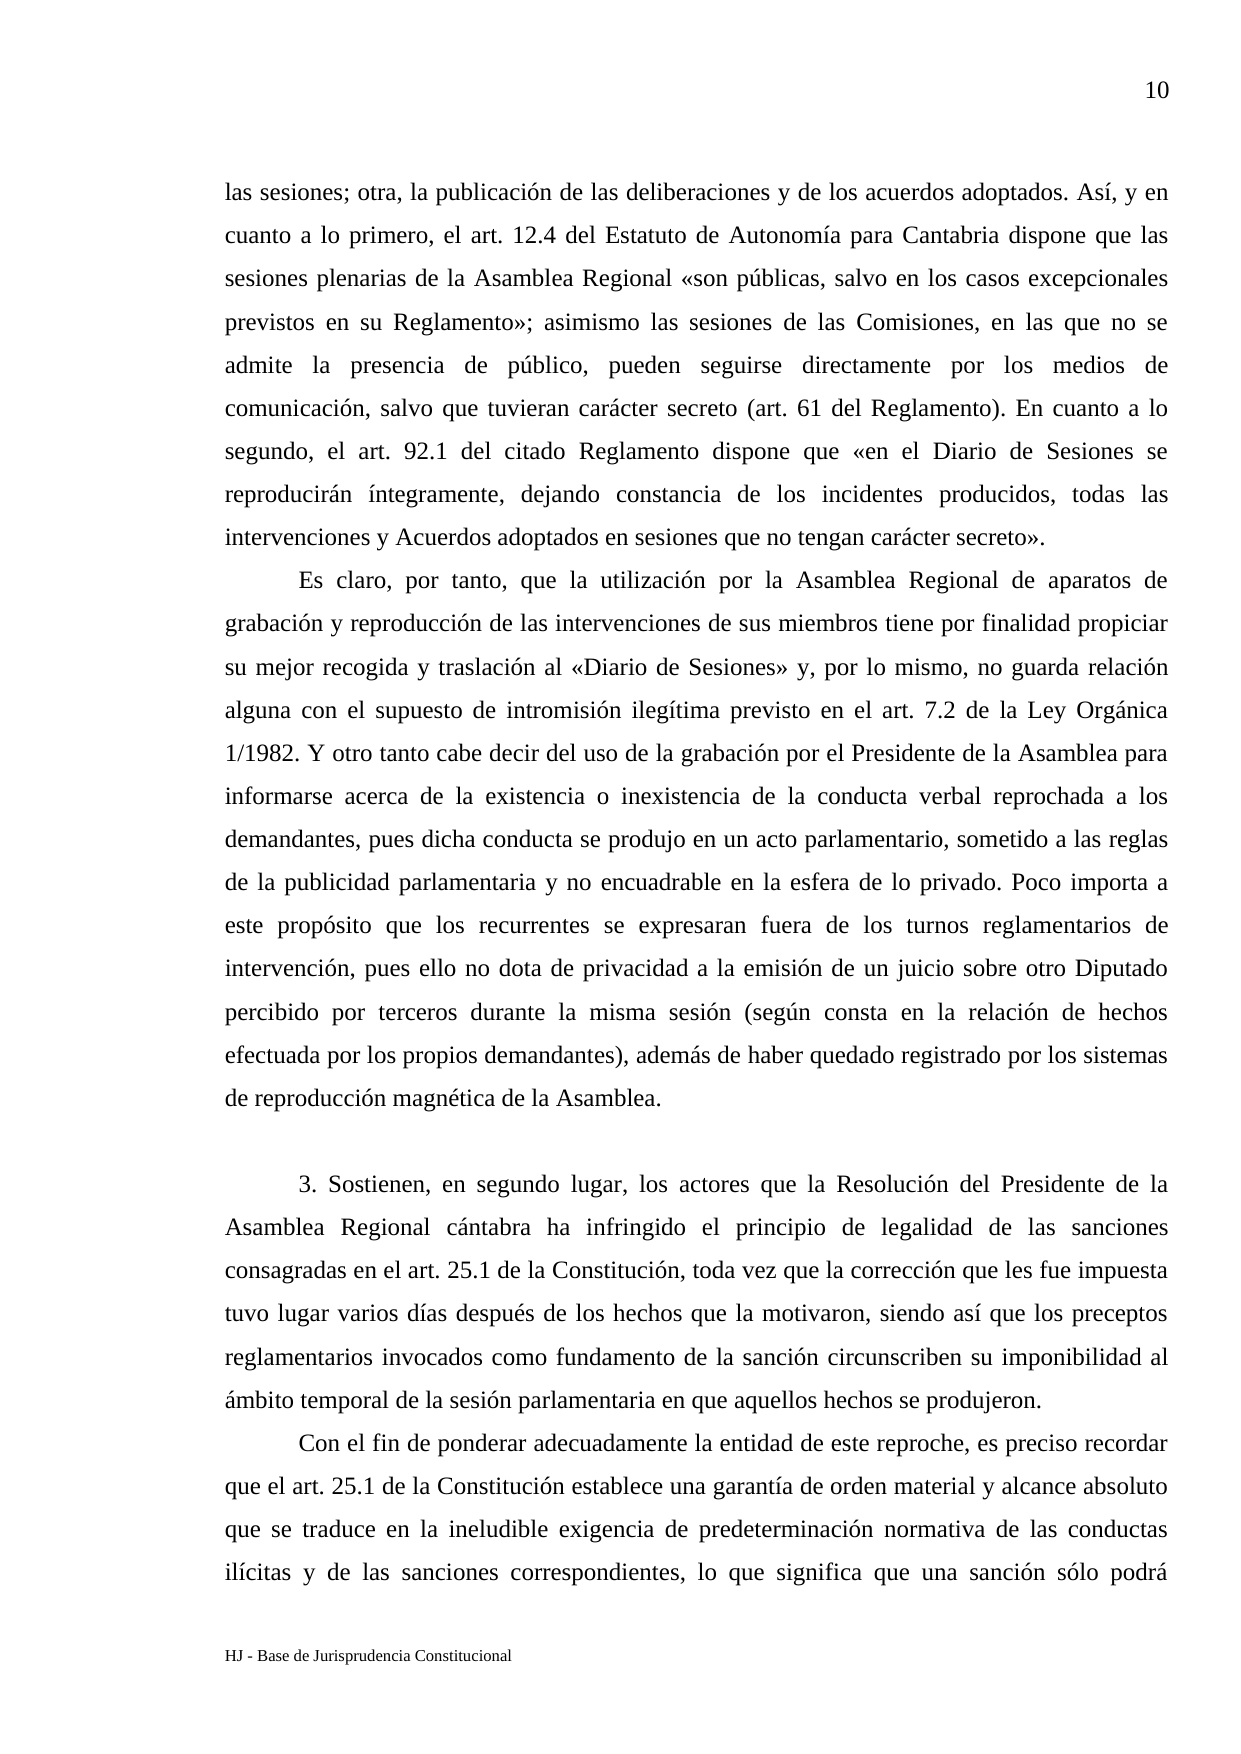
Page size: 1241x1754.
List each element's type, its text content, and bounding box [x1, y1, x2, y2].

text 3. Sostienen, en segundo lugar, los actores que la Resolución del Presidente de la Asamblea Regional cántabra ha infringido el principio de legalidad de las sanciones consagradas en el art. 25.1 de la Constitución, toda vez que la corrección que les fue impuesta tuvo lugar varios días después de los hechos que la motivaron, siendo así que los preceptos reglamentarios invocados como fundamento de la sanción circunscriben su imponibilidad al ámbito temporal de la sesión parlamentaria en que aquellos hechos se produjeron. [224, 1169, 1169, 1413]
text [224, 177, 1169, 551]
text Es claro, por tanto, que la utilización por la Asamblea Regional de aparatos de grabación y reproducción de las intervenciones de sus miembros tiene por finalidad propiciar su mejor recogida y traslación al «Diario de Sesiones» y, por lo mismo, no guarda relación alguna con el supuesto de intromisión ilegítima previsto en el art. 7.2 de la Ley Orgánica 1/1982. Y otro tanto cabe decir del uso de la grabación por el Presidente de la Asamblea para informarse acerca de la existencia o inexistencia de la conducta verbal reprochada a los demandantes, pues dicha conducta se produjo en un acto parlamentario, sometido a las reglas de la publicidad parlamentaria y no encuadrable en la esfera de lo privado. Poco importa a este propósito que los recurrentes se expresaran fuera de los turnos reglamentarios de intervención, pues ello no dota de privacidad a la emisión de un juicio sobre otro Diputado percibido por terceros durante la misma sesión (según consta en la relación de hechos efectuada por los propios demandantes), además de haber quedado registrado por los sistemas de reproducción magnética de la Asamblea. [224, 565, 1169, 1112]
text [224, 1428, 1169, 1586]
